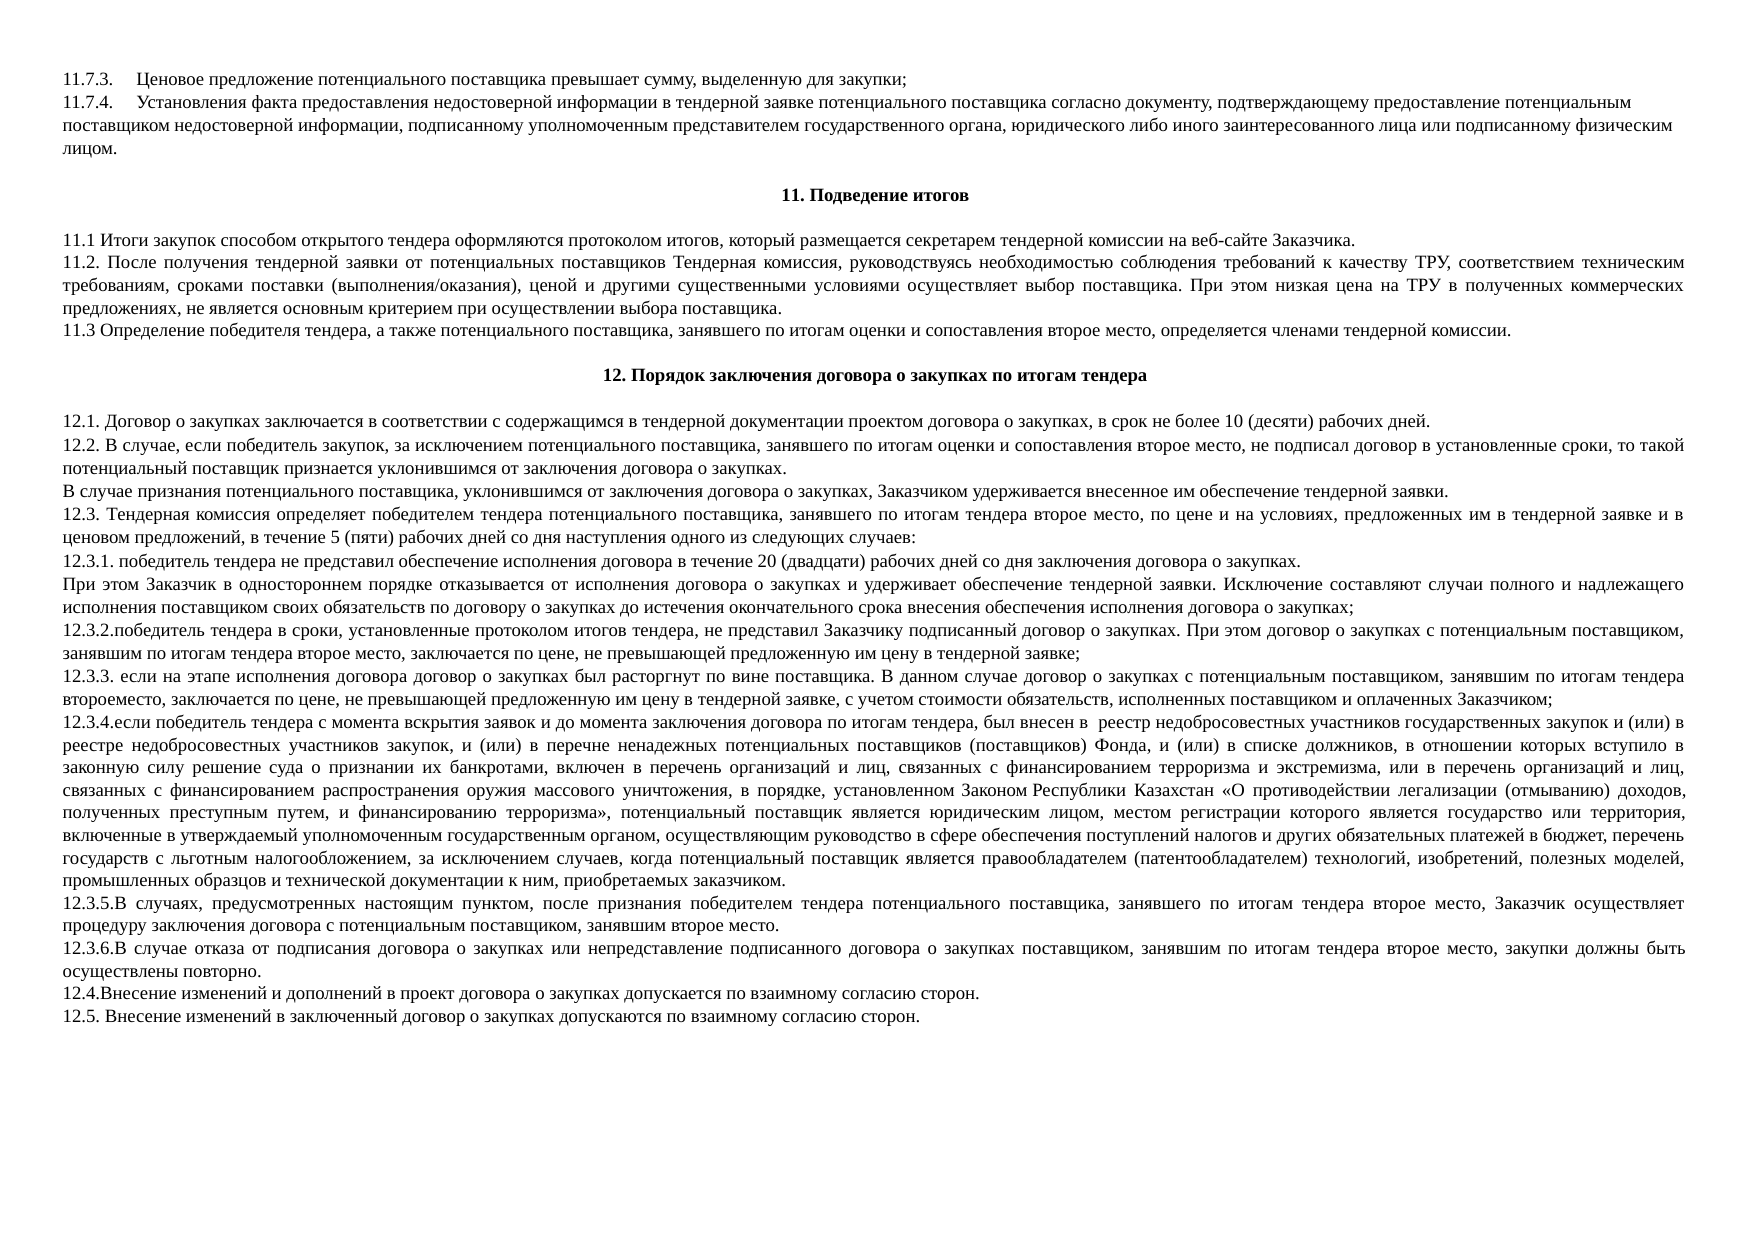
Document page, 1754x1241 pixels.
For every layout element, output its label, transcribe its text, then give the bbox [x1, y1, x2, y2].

text 12.4.Внесение изменений и дополнений в проект договора о закупках допускается по взаимному согласию сторон. [62, 982, 1688, 1004]
subtitle 11.2. После получения тендерной заявки от потенциальных поставщиков Тендерная комиссия, руководствуясь необходимостью соблюдения требований к качеству ТРУ, соответствием техническим требованиям, сроками поставки (выполнения/оказания), ценой и другими существенными условиями осуществляет выбор поставщика. При этом низкая цена на ТРУ в полученных коммерческих предложениях, не является основным критерием при осуществлении выбора поставщика. [62, 251, 1688, 318]
text 12.3.5.В случаях, предусмотренных настоящим пунктом, после признания победителем тендера потенциального поставщика, занявшего по итогам тендера второе место, Заказчик осуществляет процедуру заключения договора с потенциальным поставщиком, занявшим второе место. [62, 892, 1688, 936]
subtitle 12. Порядок заключения договора о закупках по итогам тендера [62, 364, 1688, 386]
text 12.3. Тендерная комиссия определяет победителем тендера потенциального поставщика, занявшего по итогам тендера второе место, по цене и на условиях, предложенных им в тендерной заявке и в ценовом предложений, в течение 5 (пяти) рабочих дней со дня наступления одного из следующих случаев: [62, 503, 1688, 548]
text 12.3.3. если на этапе исполнения договора договор о закупках был расторгнут по вине поставщика. В данном случае договор о закупках с потенциальным поставщиком, занявшим по итогам тендера второеместо, заключается по цене, не превышающей предложенную им цену в тендерной заявке, с учетом стоимости обязательств, исполненных поставщиком и оплаченных Заказчиком; [62, 664, 1688, 709]
text 12.5. Внесение изменений в заключенный договор о закупках допускаются по взаимному согласию сторон. [62, 1005, 1688, 1027]
subtitle 11.1 Итоги закупок способом открытого тендера оформляются протоколом итогов, который размещается секретарем тендерной комиссии на веб-сайте Заказчика. [62, 229, 1688, 250]
text 12.3.4.если победитель тендера с момента вскрытия заявок и до момента заключения договора по итогам тендера, был внесен в реестр недобросовестных участников государственных закупок и (или) в реестре недобросовестных участников закупок, и (или) в перечне ненадежных потенциальных поставщиков (поставщиков) Фонда, и (или) в списке должников, в отношении которых вступило в законную силу решение суда о признании их банкротами, включен в перечень организаций и лиц, связанных с финансированием терроризма и экстремизма, или в перечень организаций и лиц, связанных с финансированием распространения оружия массового уничтожения, в порядке, установленном Законом Республики Казахстан «О противодействии легализации (отмыванию) доходов, полученных преступным путем, и финансированию терроризма», потенциальный поставщик является юридическим лицом, местом регистрации которого является государство или территория, включенные в утверждаемый уполномоченным государственным органом, осуществляющим руководство в сфере обеспечения поступлений налогов и других обязательных платежей в бюджет, перечень государств с льготным налогообложением, за исключением случаев, когда потенциальный поставщик является правообладателем (патентообладателем) технологий, изобретений, полезных моделей, промышленных образцов и технической документации к ним, приобретаемых заказчиком. [62, 711, 1688, 891]
subtitle 11. Подведение итогов [62, 183, 1688, 205]
text 12.3.6.В случае отказа от подписания договора о закупках или непредставление подписанного договора о закупках поставщиком, занявшим по итогам тендера второе место, закупки должны быть осуществлены повторно. [62, 937, 1688, 981]
list Ценовое предложение потенциального поставщика превышает сумму, выделенную для закупки; [62, 67, 1688, 89]
text При этом Заказчик в одностороннем порядке отказывается от исполнения договора о закупках и удерживает обеспечение тендерной заявки. Исключение составляют случаи полного и надлежащего исполнения поставщиком своих обязательств по договору о закупках до истечения окончательного срока внесения обеспечения исполнения договора о закупках; [62, 573, 1688, 618]
text В случае признания потенциального поставщика, уклонившимся от заключения договора о закупках, Заказчиком удерживается внесенное им обеспечение тендерной заявки. [62, 480, 1688, 501]
subtitle 11.3 Определение победителя тендера, а также потенциального поставщика, занявшего по итогам оценки и сопоставления второе место, определяется членами тендерной комиссии. [62, 319, 1688, 341]
list Установления факта предоставления недостоверной информации в тендерной заявке потенциального поставщика согласно документу, подтверждающему предоставление потенциальным поставщиком недостоверной информации, подписанному уполномоченным представителем государственного органа, юридического либо иного заинтересованного лица или подписанному физическим лицом. [62, 91, 1688, 159]
text 12.3.2.победитель тендера в сроки, установленные протоколом итогов тендера, не представил Заказчику подписанный договор о закупках. При этом договор о закупках с потенциальным поставщиком, занявшим по итогам тендера второе место, заключается по цене, не превышающей предложенную им цену в тендерной заявке; [62, 619, 1688, 663]
text 12.2. В случае, если победитель закупок, за исключением потенциального поставщика, занявшего по итогам оценки и сопоставления второе место, не подписал договор в установленные сроки, то такой потенциальный поставщик признается уклонившимся от заключения договора о закупках. [62, 433, 1688, 478]
text 12.1. Договор о закупках заключается в соответствии с содержащимся в тендерной документации проектом договора о закупках, в срок не более 10 (десяти) рабочих дней. [62, 410, 1688, 432]
text 12.3.1. победитель тендера не представил обеспечение исполнения договора в течение 20 (двадцати) рабочих дней со дня заключения договора о закупках. [62, 549, 1688, 571]
